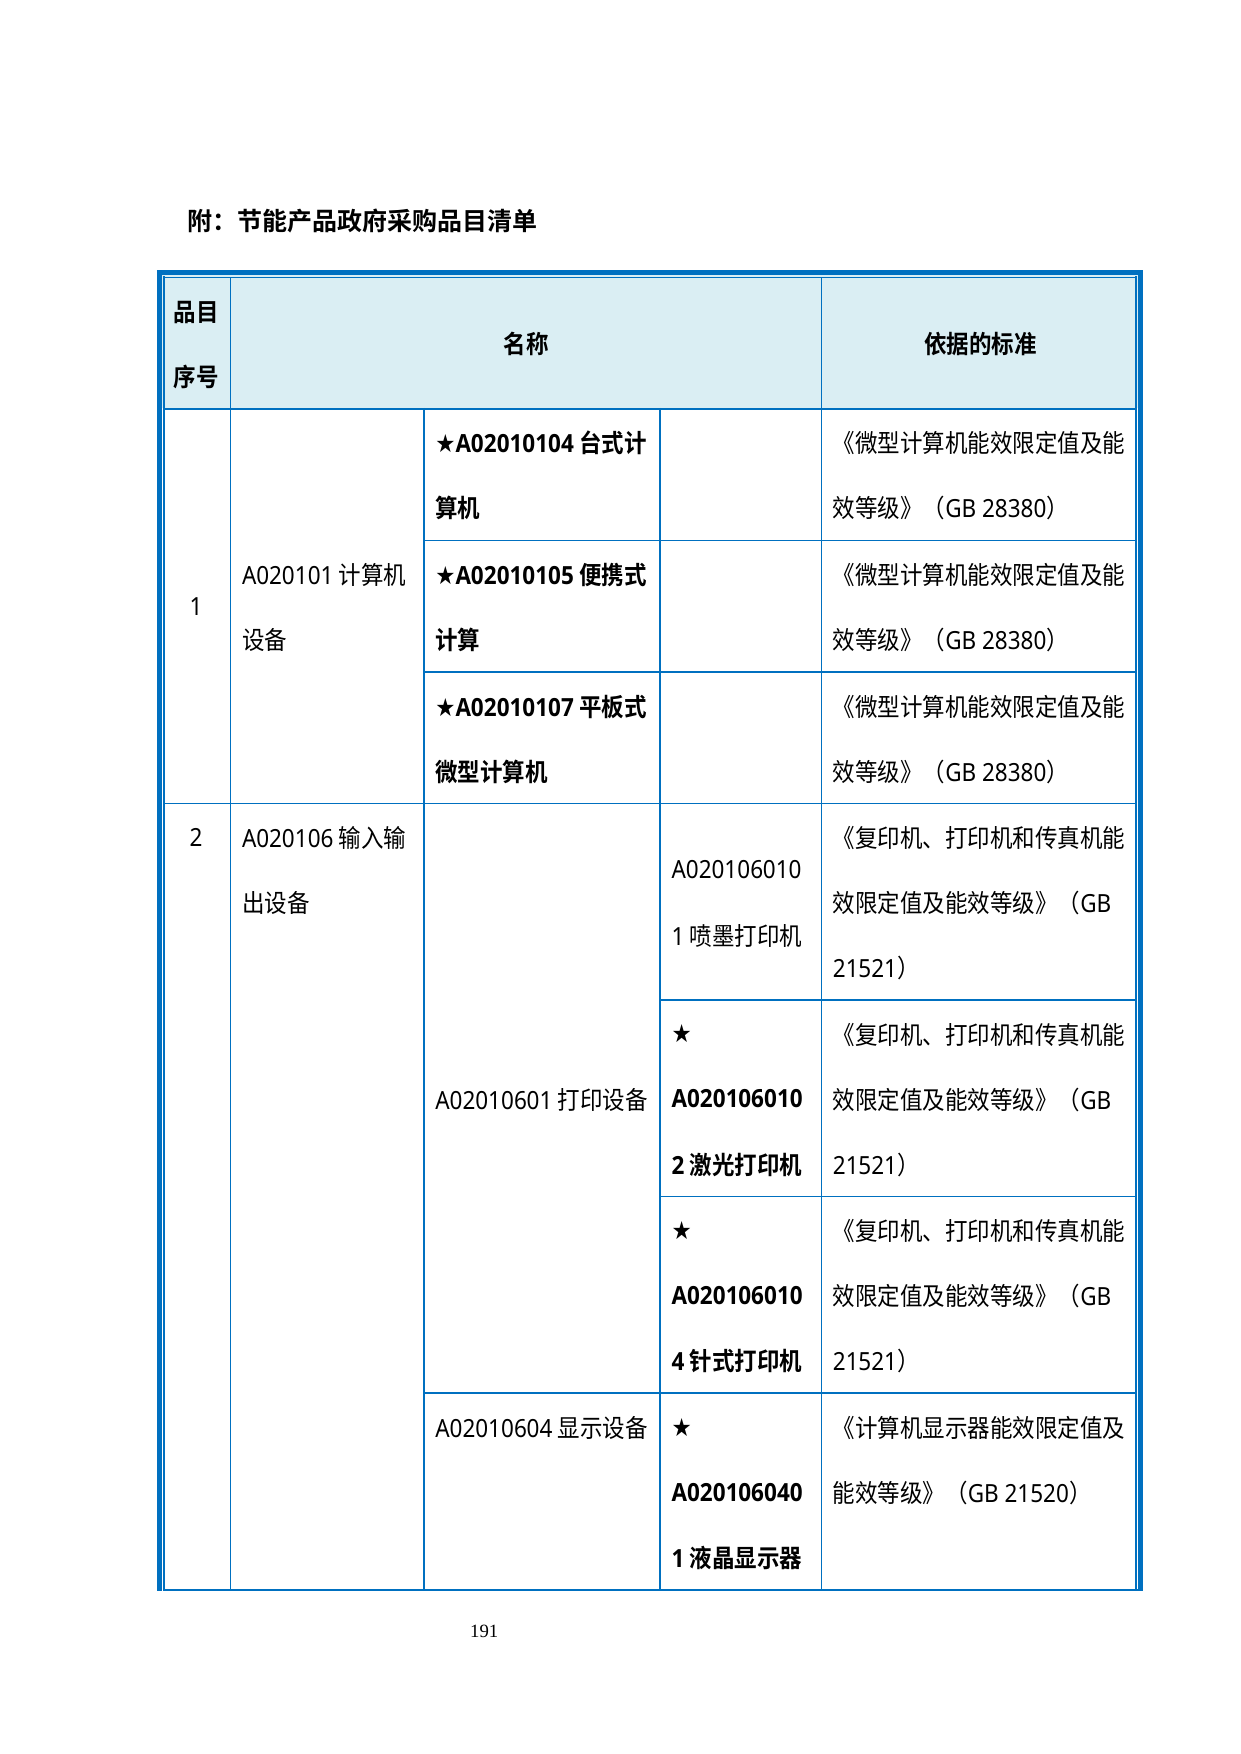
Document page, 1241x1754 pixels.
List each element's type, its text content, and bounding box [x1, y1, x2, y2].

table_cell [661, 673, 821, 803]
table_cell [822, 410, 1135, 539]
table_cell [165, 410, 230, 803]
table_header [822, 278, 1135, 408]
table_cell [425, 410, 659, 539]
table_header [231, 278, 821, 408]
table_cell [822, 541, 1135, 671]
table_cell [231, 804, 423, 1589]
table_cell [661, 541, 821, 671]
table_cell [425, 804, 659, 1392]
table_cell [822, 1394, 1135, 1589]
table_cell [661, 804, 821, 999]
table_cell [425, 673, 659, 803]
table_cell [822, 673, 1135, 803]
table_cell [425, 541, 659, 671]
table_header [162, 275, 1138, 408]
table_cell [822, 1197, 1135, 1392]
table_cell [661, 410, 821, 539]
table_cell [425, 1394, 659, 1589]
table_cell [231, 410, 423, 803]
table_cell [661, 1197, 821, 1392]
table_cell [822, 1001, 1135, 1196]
text 附：节能产品政府采购品目清单 [187, 187, 1053, 252]
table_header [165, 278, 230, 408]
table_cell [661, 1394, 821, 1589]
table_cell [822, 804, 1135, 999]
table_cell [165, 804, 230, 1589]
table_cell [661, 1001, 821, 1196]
